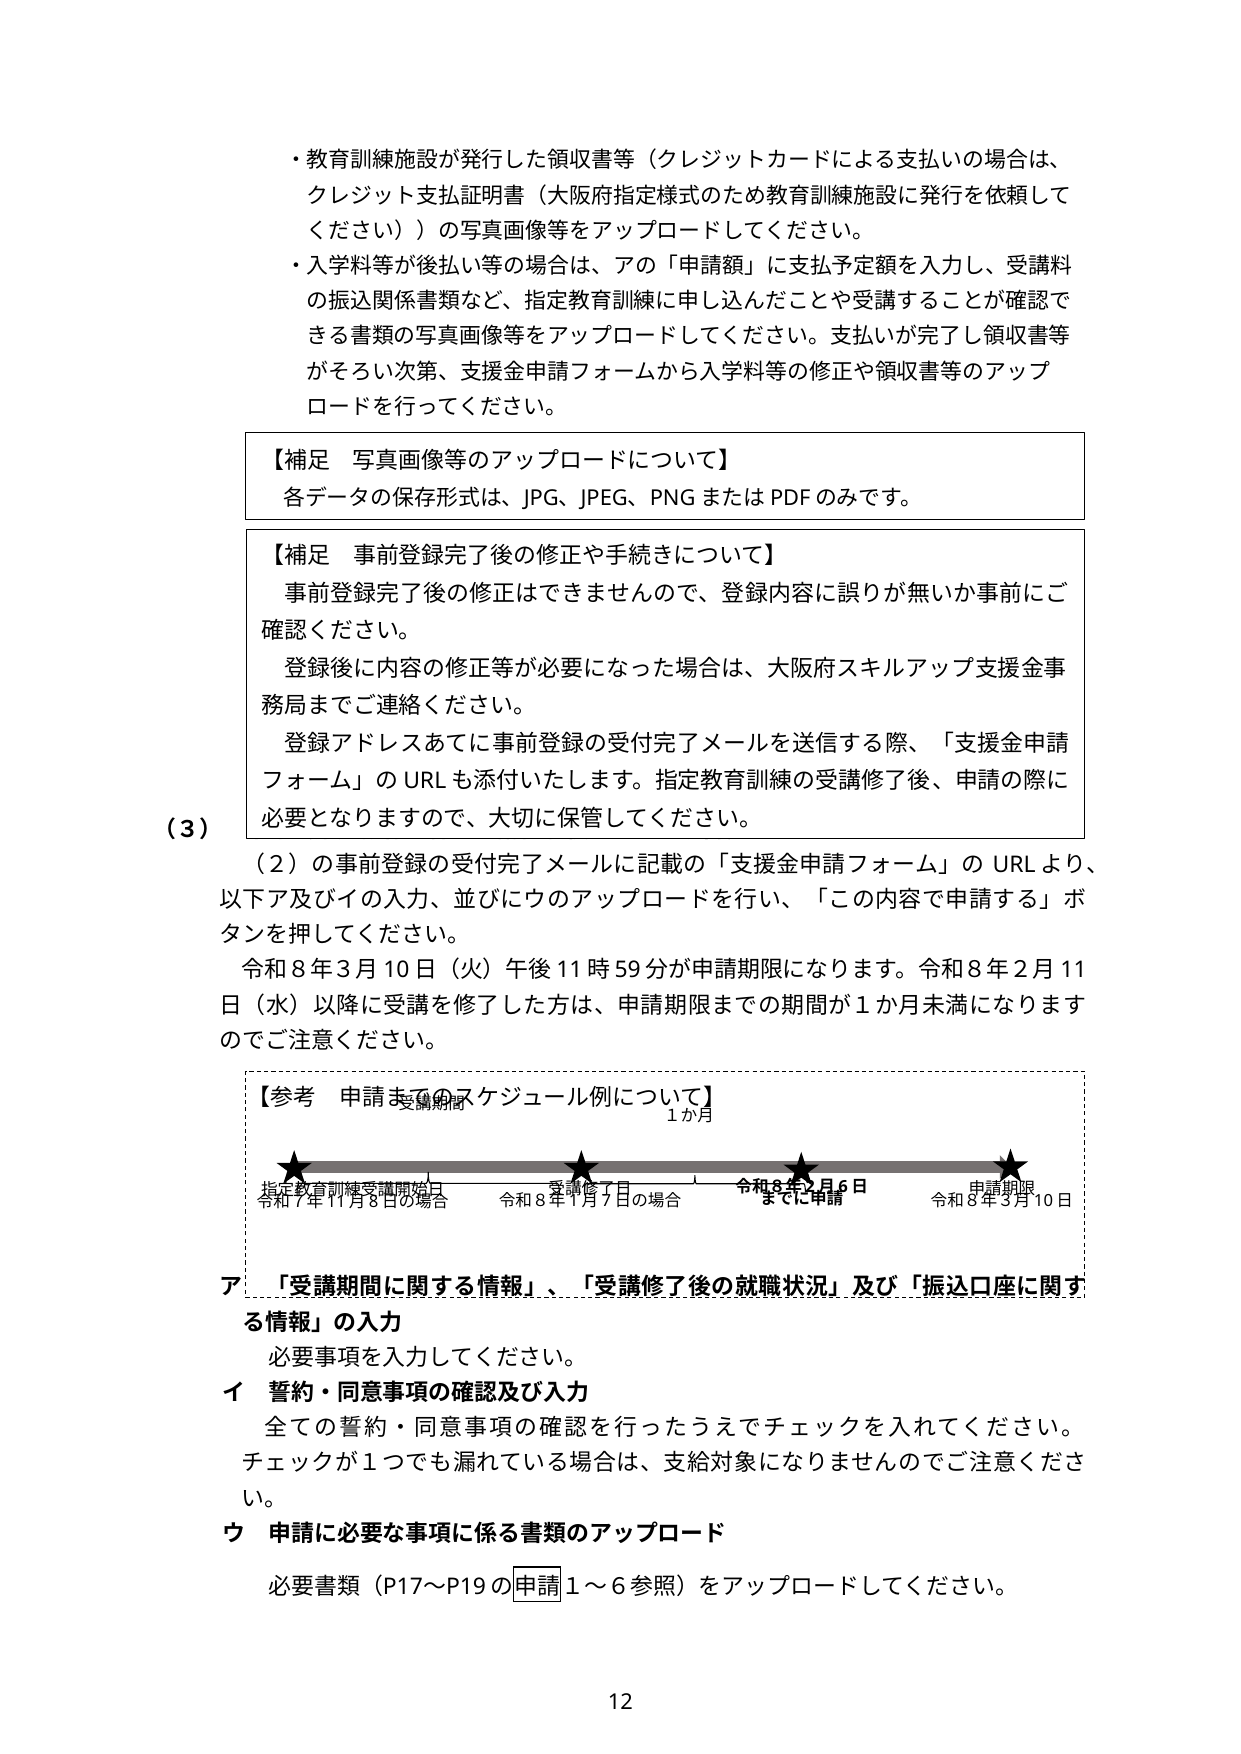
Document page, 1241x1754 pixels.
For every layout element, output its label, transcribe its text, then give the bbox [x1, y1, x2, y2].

text 令和８年３月10日（火）午後11時59分が申請期限になります。令和８年２月11日（水）以降に受講を修了した方は、申請期限までの期間が１か月未満になりますのでご注意ください。 [219, 950, 1087, 1056]
text イ 誓約・同意事項の確認及び入力 [153, 1373, 1087, 1408]
text （２）の事前登録の受付完了メールに記載の「支援金申請フォーム」のURLより、以下ア及びイの入力、並びにウのアップロードを行い、「この内容で申請する」ボタンを押してください。 [219, 845, 1087, 950]
text ・入学料等が後払い等の場合は、アの「申請額」に支払予定額を入力し、受講料の振込関係書類など、指定教育訓練に申し込んだことや受講することが確認できる書類の写真画像等をアップロードしてください。支払いが完了し領収書等がそろい次第、支援金申請フォームから入学料等の修正や領収書等のアップロードを行ってください。 [285, 246, 1087, 422]
text ア 「受講期間に関する情報」、「受講修了後の就職状況」及び「振込口座に関する情報」の入力 [219, 1267, 1087, 1338]
text （３） 申請（指定教育訓練の受講修了後、１か月以内） [153, 809, 1087, 845]
text 必要事項を入力してください。 [153, 1338, 1087, 1373]
text ・教育訓練施設が発行した領収書等（クレジットカードによる支払いの場合は、クレジット支払証明書（大阪府指定様式のため教育訓練施設に発行を依頼してください））の写真画像等をアップロードしてください。 [285, 141, 1087, 246]
text 必要書類（P17～P19の申請１～６参照）をアップロードしてください。 [153, 1549, 1087, 1619]
text ウ 申請に必要な事項に係る書類のアップロード [153, 1514, 1087, 1549]
text 全ての誓約・同意事項の確認を行ったうえでチェックを入れてください。チェックが１つでも漏れている場合は、支給対象になりませんのでご注意ください。 [241, 1408, 1087, 1514]
